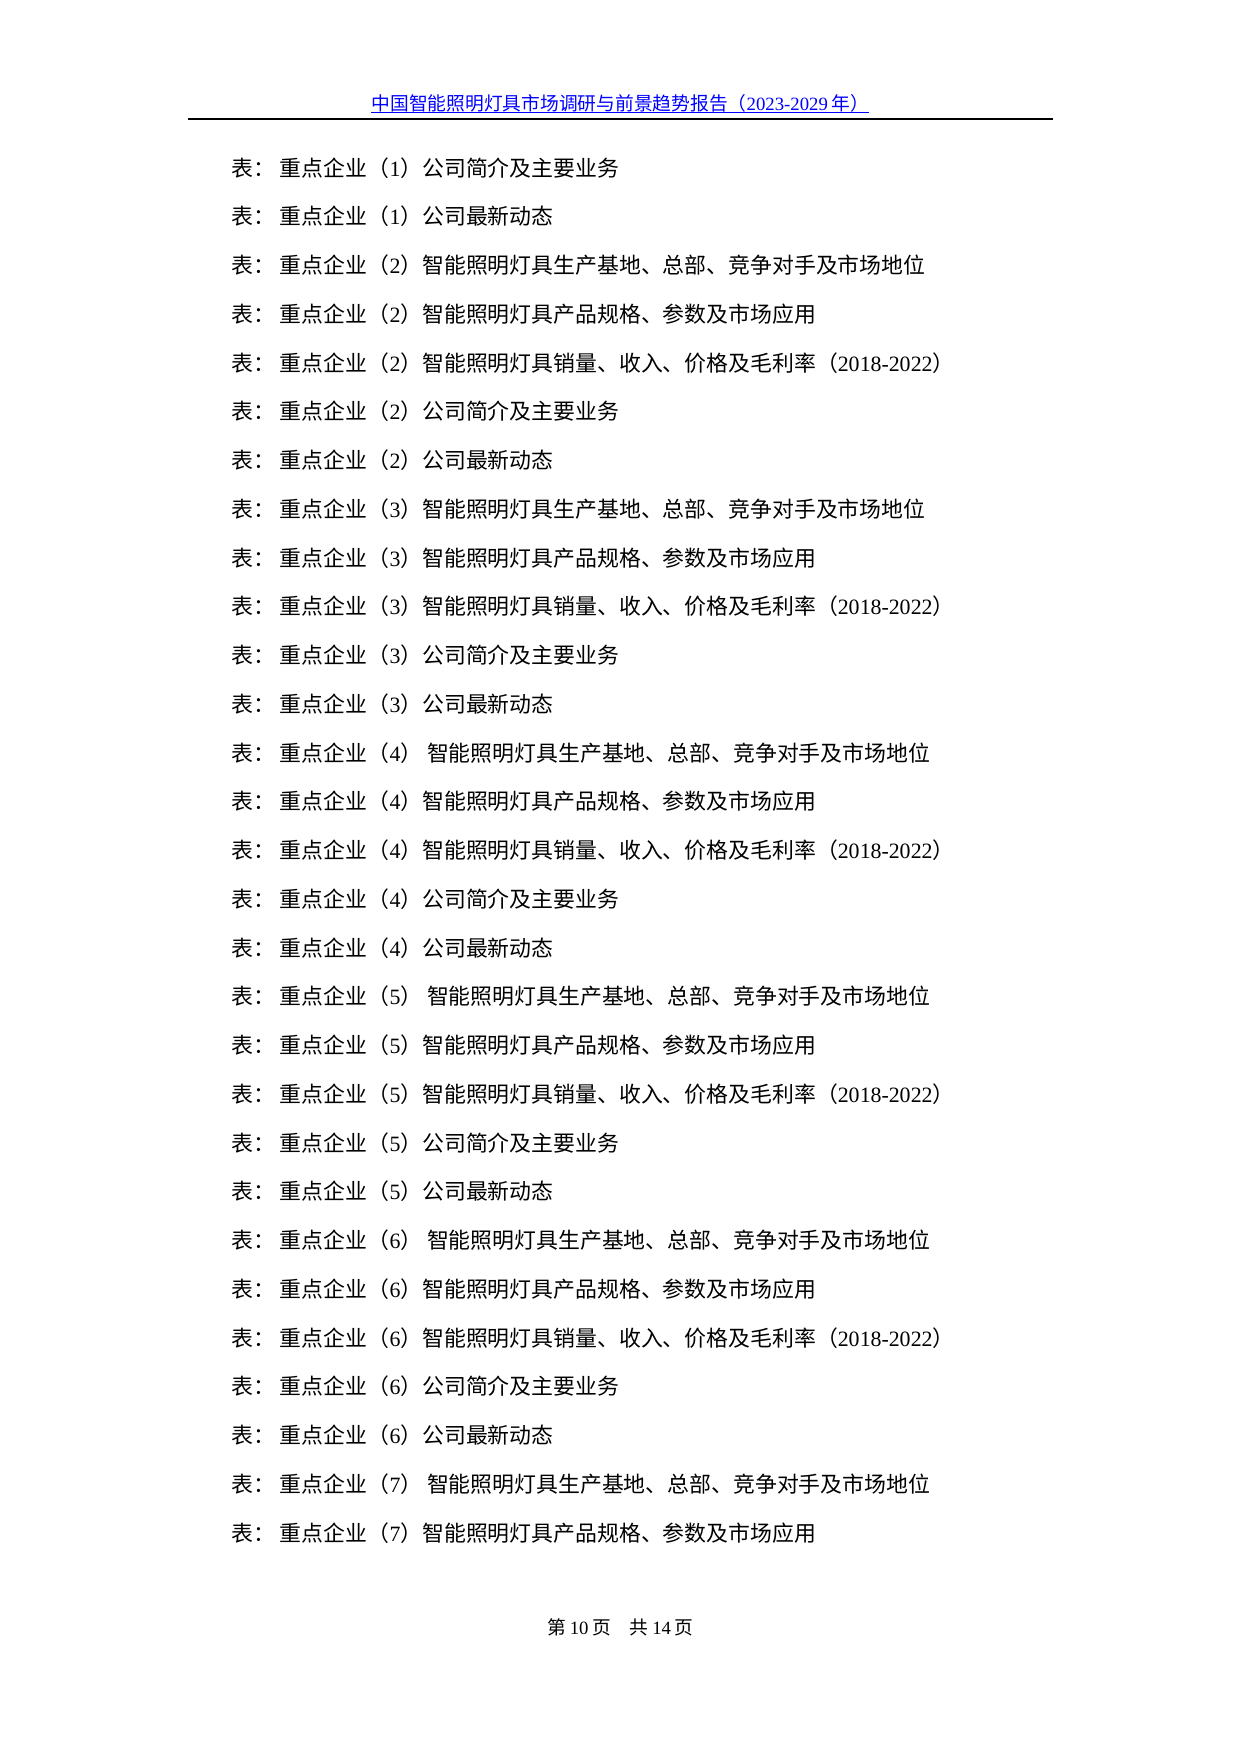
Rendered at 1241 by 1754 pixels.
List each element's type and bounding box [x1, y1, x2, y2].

text [187, 150, 1053, 1548]
